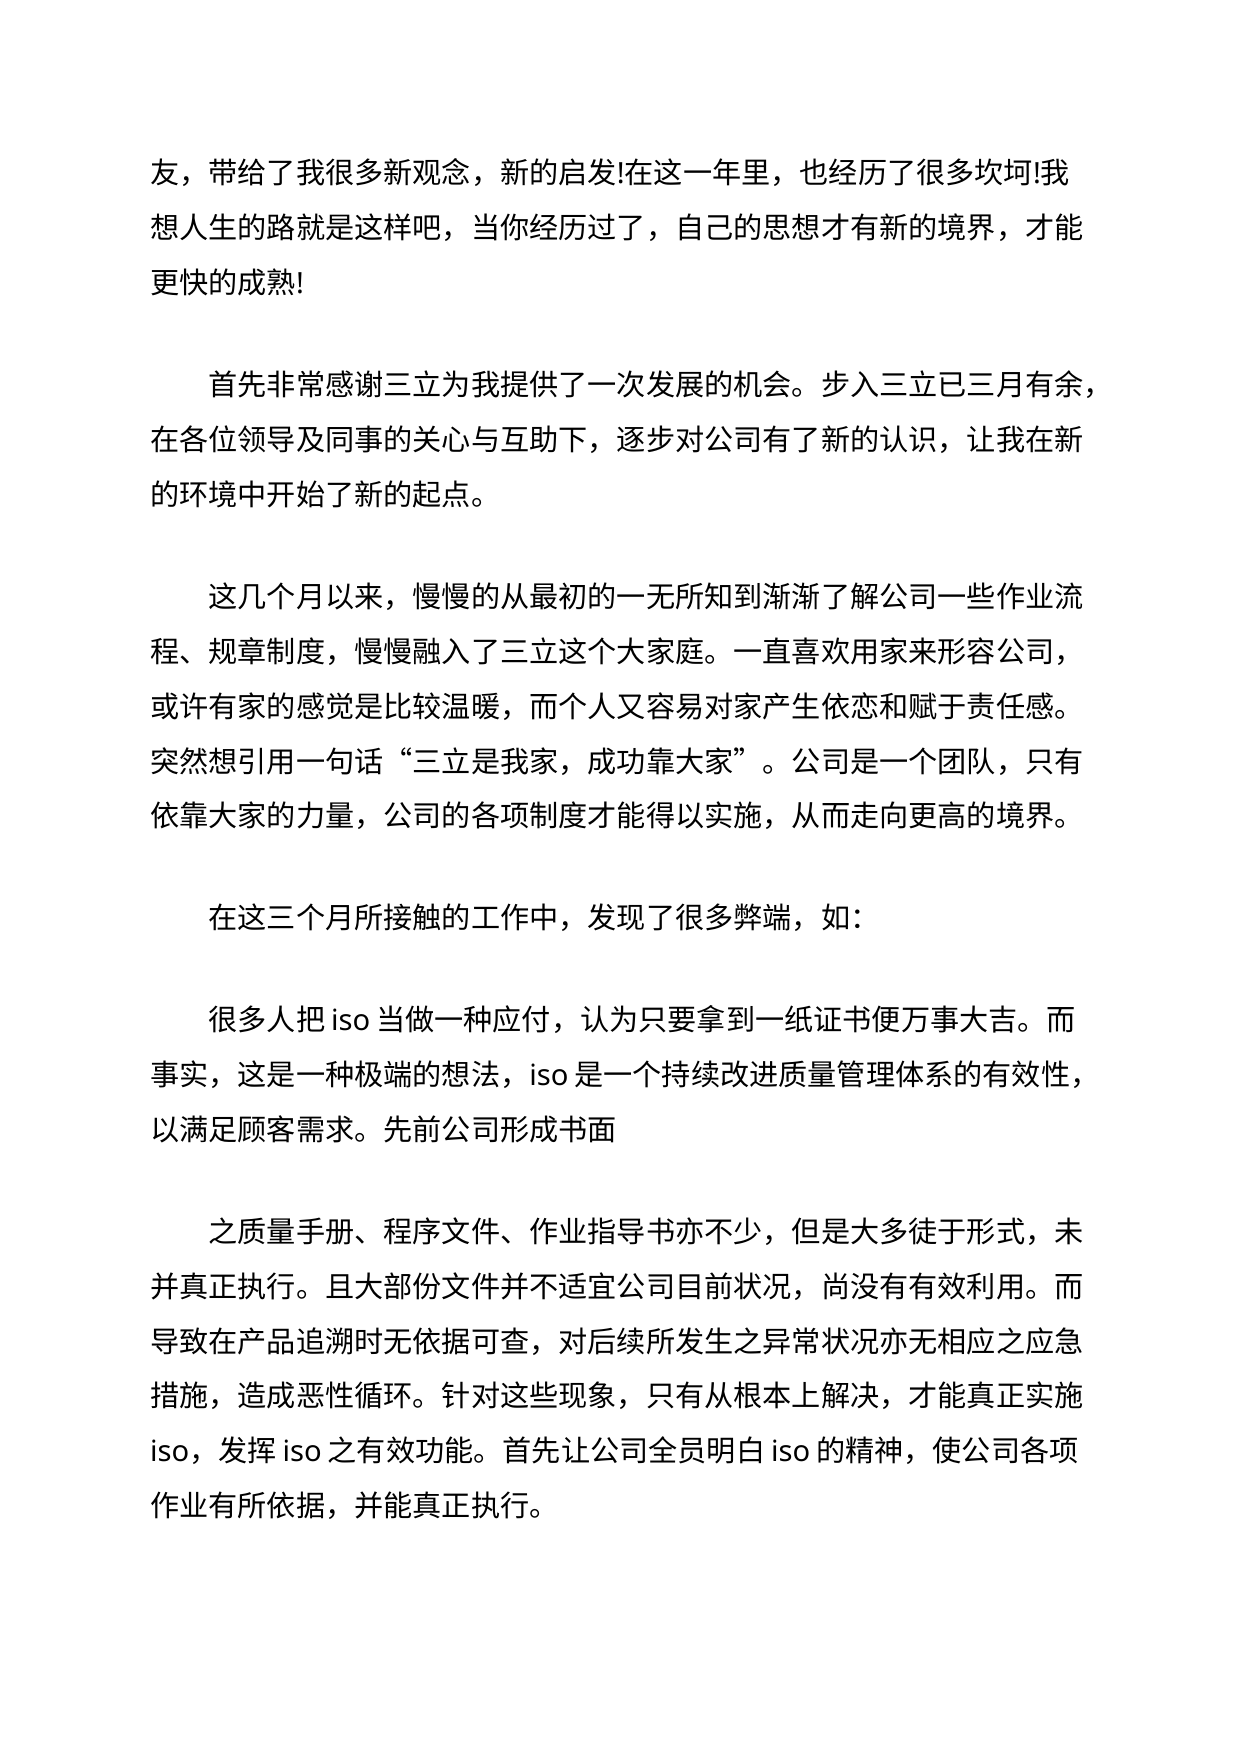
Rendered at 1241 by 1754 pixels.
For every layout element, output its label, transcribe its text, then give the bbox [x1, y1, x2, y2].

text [150, 150, 1090, 302]
text 首先非常感谢三立为我提供了一次发展的机会。步入三立已三月有余，在各位领导及同事的关心与互助下，逐步对公司有了新的认识，让我在新的环境中开始了新的起点。 [150, 362, 1090, 514]
text 在这三个月所接触的工作中，发现了很多弊端，如： [150, 895, 1090, 937]
text 这几个月以来，慢慢的从最初的一无所知到渐渐了解公司一些作业流程、规章制度，慢慢融入了三立这个大家庭。一直喜欢用家来形容公司，或许有家的感觉是比较温暖，而个人又容易对家产生依恋和赋于责任感。突然想引用一句话“三立是我家，成功靠大家”。公司是一个团队，只有依靠大家的力量，公司的各项制度才能得以实施，从而走向更高的境界。 [150, 573, 1090, 835]
text 很多人把iso当做一种应付，认为只要拿到一纸证书便万事大吉。而事实，这是一种极端的想法，iso是一个持续改进质量管理体系的有效性，以满足顾客需求。先前公司形成书面 [150, 997, 1090, 1149]
text 之质量手册、程序文件、作业指导书亦不少，但是大多徒于形式，未并真正执行。且大部份文件并不适宜公司目前状况，尚没有有效利用。而导致在产品追溯时无依据可查，对后续所发生之异常状况亦无相应之应急措施，造成恶性循环。针对这些现象，只有从根本上解决，才能真正实施iso，发挥iso之有效功能。首先让公司全员明白iso的精神，使公司各项作业有所依据，并能真正执行。 [150, 1208, 1090, 1525]
